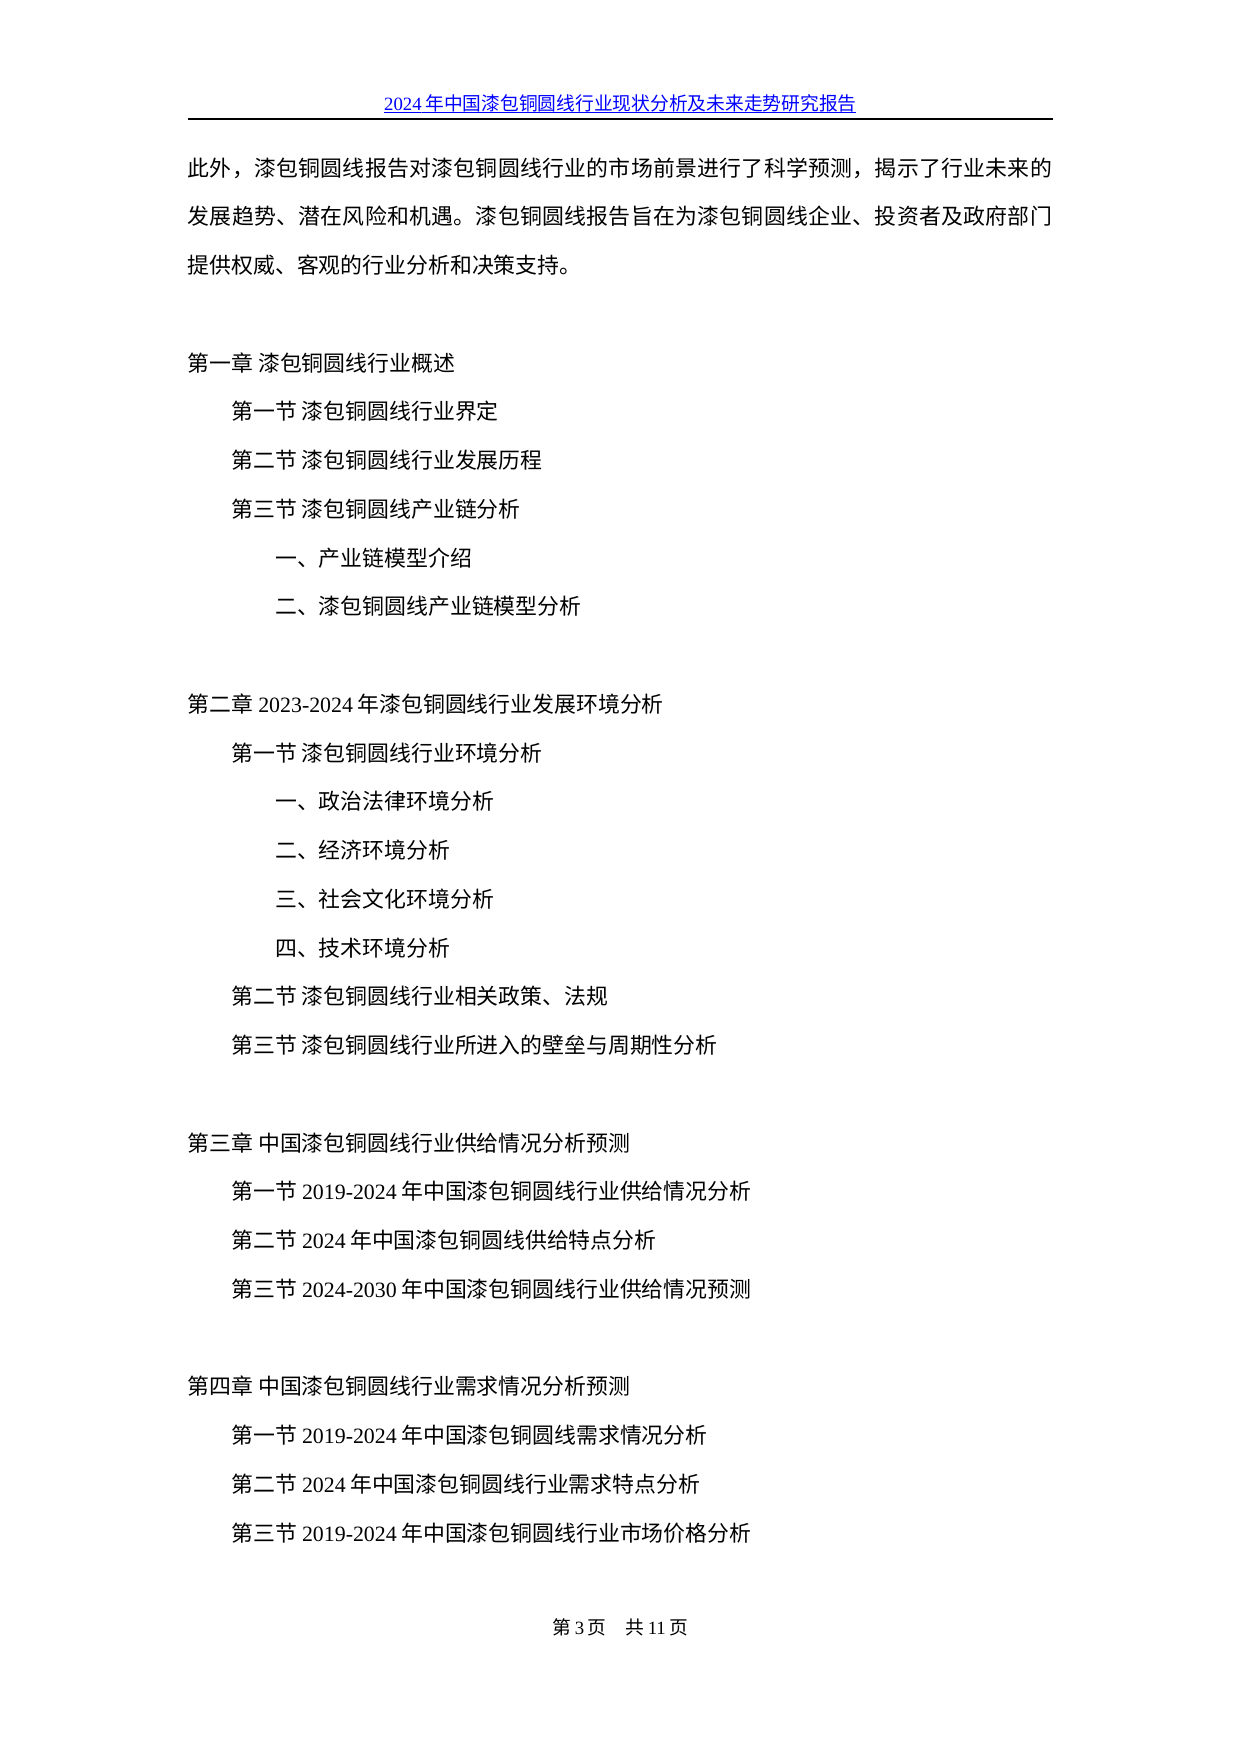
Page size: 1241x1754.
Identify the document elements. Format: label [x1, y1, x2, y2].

text [187, 150, 1053, 1548]
